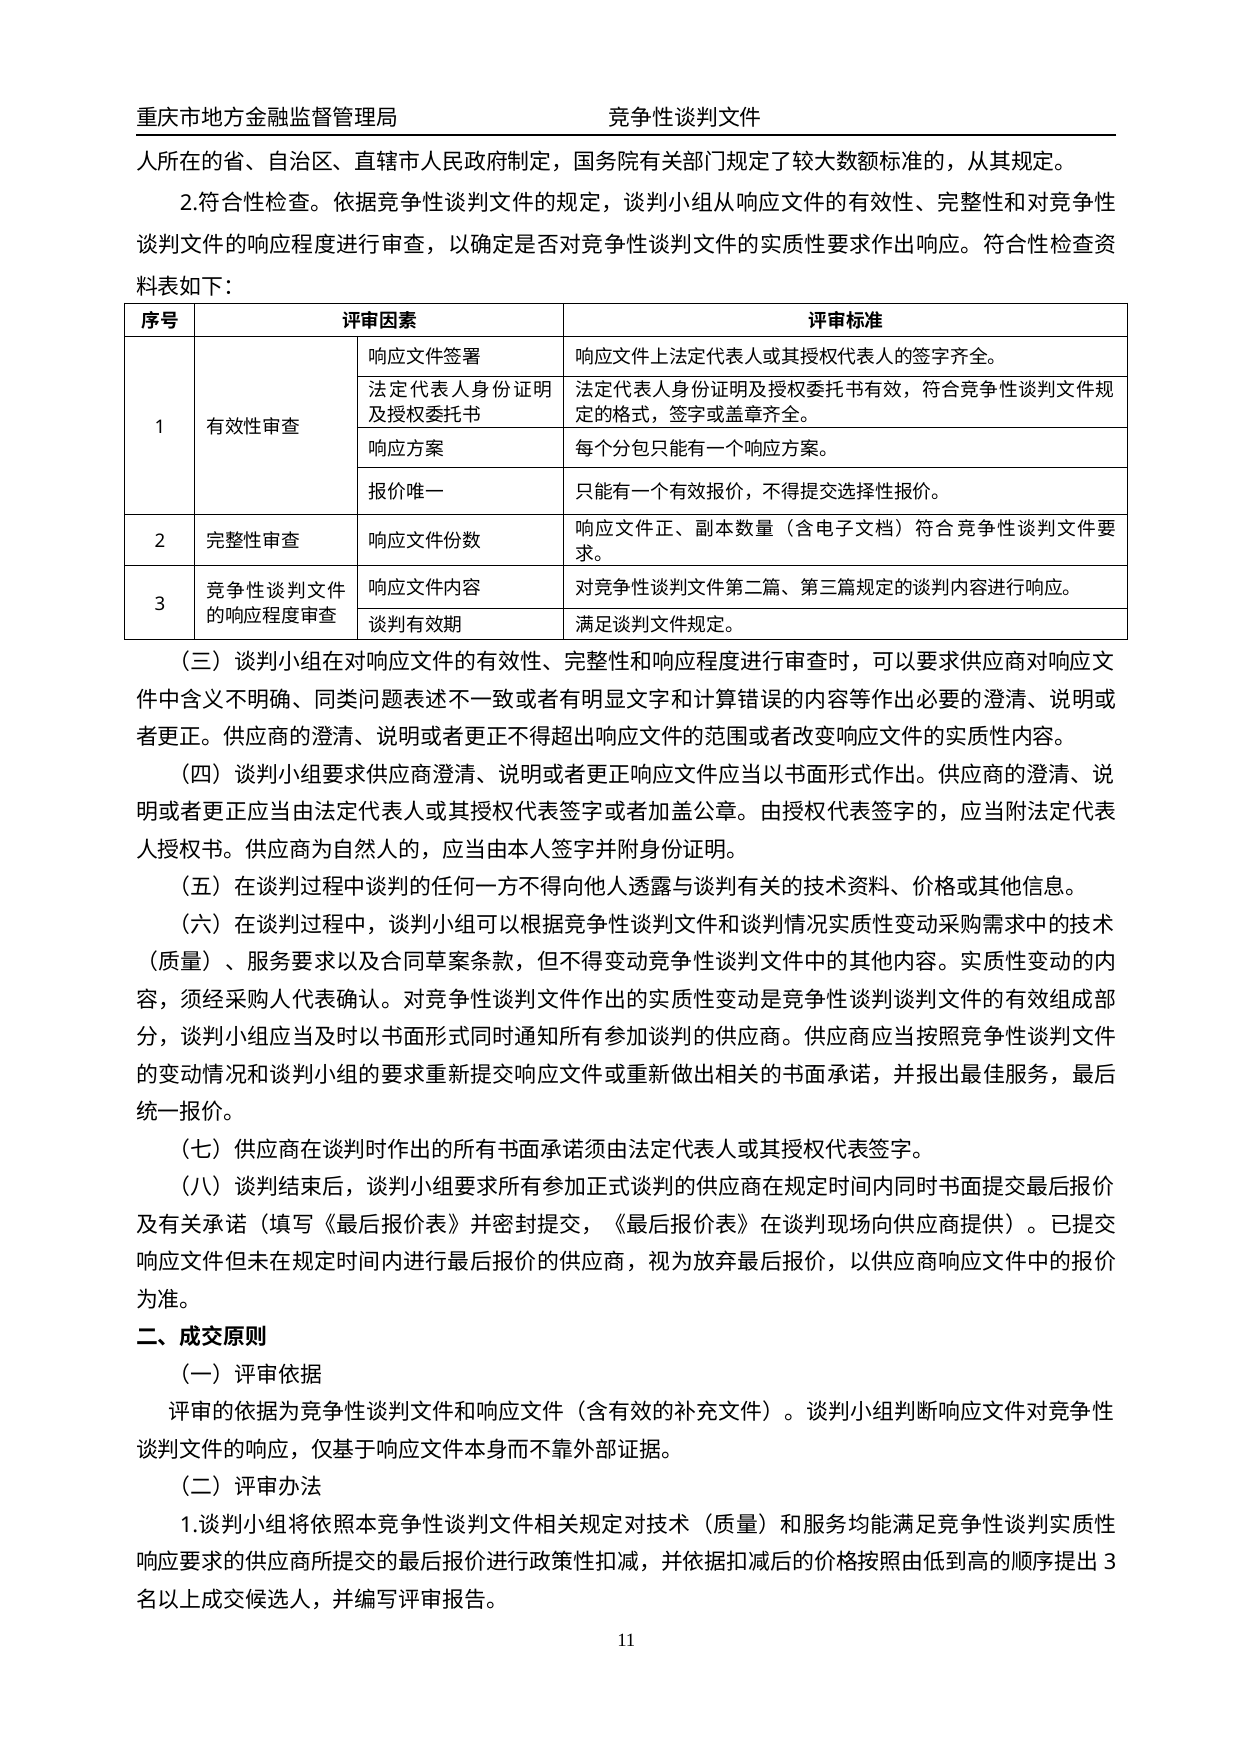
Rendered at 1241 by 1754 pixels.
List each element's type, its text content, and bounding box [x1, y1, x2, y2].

table_cell 每个分包只能有一个响应方案。 [564, 428, 1127, 467]
text （三）谈判小组在对响应文件的有效性、完整性和响应程度进行审查时，可以要求供应商对响应文件中含义不明确、同类问题表述不一致或者有明显文字和计算错误的内容等作出必要的澄清、说明或者更正。供应商的澄清、说明或者更正不得超出响应文件的范围或者改变响应文件的实质性内容。 [136, 640, 1116, 752]
table_cell 3 [125, 566, 194, 639]
table_cell 响应文件内容 [358, 566, 563, 607]
table_cell 报价唯一 [358, 468, 563, 514]
table_cell 响应文件签署 [358, 337, 563, 376]
table_cell 响应文件正、副本数量（含电子文档）符合竞争性谈判文件要求。 [564, 515, 1127, 565]
table_cell 满足谈判文件规定。 [564, 609, 1127, 639]
text （二）评审办法 [136, 1465, 1116, 1502]
table_header 序号 [125, 304, 194, 336]
table_cell 响应文件上法定代表人或其授权代表人的签字齐全。 [564, 337, 1127, 376]
text （四）谈判小组要求供应商澄清、说明或者更正响应文件应当以书面形式作出。供应商的澄清、说明或者更正应当由法定代表人或其授权代表签字或者加盖公章。由授权代表签字的，应当附法定代表人授权书。供应商为自然人的，应当由本人签字并附身份证明。 [136, 752, 1116, 865]
table_cell 竞争性谈判文件的响应程度审查 [195, 566, 357, 639]
table_cell 对竞争性谈判文件第二篇、第三篇规定的谈判内容进行响应。 [564, 566, 1127, 607]
text （五）在谈判过程中谈判的任何一方不得向他人透露与谈判有关的技术资料、价格或其他信息。 [136, 865, 1116, 902]
table_cell 法定代表人身份证明及授权委托书 [358, 377, 563, 427]
table_cell 响应文件份数 [358, 515, 563, 565]
table_cell 1 [125, 337, 194, 514]
text 2.符合性检查。依据竞争性谈判文件的规定，谈判小组从响应文件的有效性、完整性和对竞争性谈判文件的响应程度进行审查，以确定是否对竞争性谈判文件的实质性要求作出响应。符合性检查资料表如下： [136, 177, 1116, 302]
text 评审的依据为竞争性谈判文件和响应文件（含有效的补充文件）。谈判小组判断响应文件对竞争性谈判文件的响应，仅基于响应文件本身而不靠外部证据。 [136, 1390, 1116, 1465]
text （七）供应商在谈判时作出的所有书面承诺须由法定代表人或其授权代表签字。 [136, 1127, 1116, 1165]
table_cell 2 [125, 515, 194, 565]
table_cell 完整性审查 [195, 515, 357, 565]
table_cell 法定代表人身份证明及授权委托书有效，符合竞争性谈判文件规定的格式，签字或盖章齐全。 [564, 377, 1127, 427]
text 1.谈判小组将依照本竞争性谈判文件相关规定对技术（质量）和服务均能满足竞争性谈判实质性响应要求的供应商所提交的最后报价进行政策性扣减，并依据扣减后的价格按照由低到高的顺序提出3名以上成交候选人，并编写评审报告。 [136, 1502, 1116, 1615]
table_cell 只能有一个有效报价，不得提交选择性报价。 [564, 468, 1127, 514]
subtitle 二、成交原则 [136, 1315, 1116, 1352]
table_header 评审标准 [564, 304, 1127, 336]
table_cell 响应方案 [358, 428, 563, 467]
table_cell 谈判有效期 [358, 609, 563, 639]
table_header 评审因素 [195, 304, 563, 336]
table_cell 有效性审查 [195, 337, 357, 514]
text （六）在谈判过程中，谈判小组可以根据竞争性谈判文件和谈判情况实质性变动采购需求中的技术（质量）、服务要求以及合同草案条款，但不得变动竞争性谈判文件中的其他内容。实质性变动的内容，须经采购人代表确认。对竞争性谈判文件作出的实质性变动是竞争性谈判谈判文件的有效组成部分，谈判小组应当及时以书面形式同时通知所有参加谈判的供应商。供应商应当按照竞争性谈判文件的变动情况和谈判小组的要求重新提交响应文件或重新做出相关的书面承诺，并报出最佳服务，最后统一报价。 [136, 902, 1116, 1127]
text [136, 136, 1116, 177]
text （一）评审依据 [136, 1352, 1116, 1390]
text （八）谈判结束后，谈判小组要求所有参加正式谈判的供应商在规定时间内同时书面提交最后报价及有关承诺（填写《最后报价表》并密封提交，《最后报价表》在谈判现场向供应商提供）。已提交响应文件但未在规定时间内进行最后报价的供应商，视为放弃最后报价，以供应商响应文件中的报价为准。 [136, 1165, 1116, 1315]
